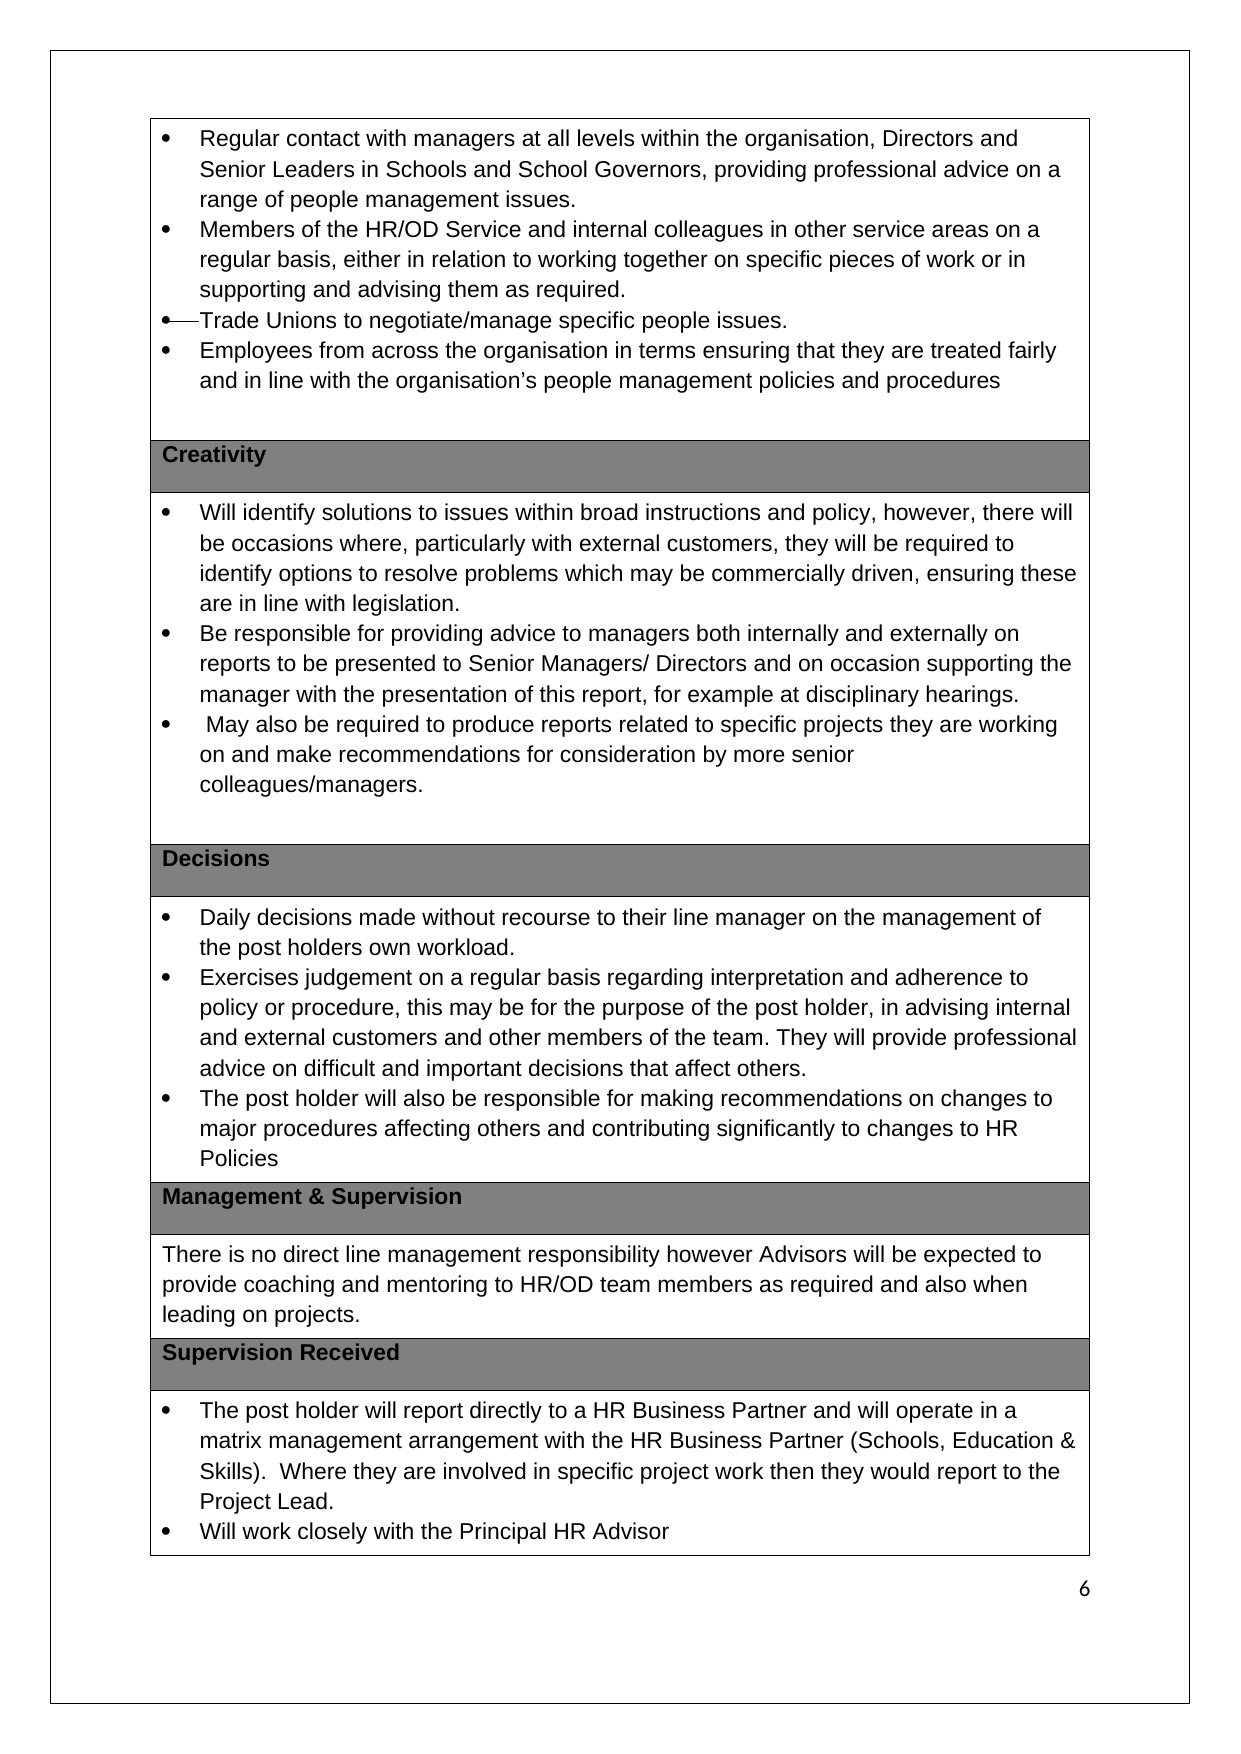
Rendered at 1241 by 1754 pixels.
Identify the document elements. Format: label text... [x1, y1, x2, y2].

table_cell Daily decisions made without recourse to their line manager on the management of the post holders own workload. Exercises judgement on a regular basis regarding interpretation and adherence to policy or procedure, this may be for the purpose of the post holder, in advising internal and external customers and other members of the team. They will provide professional advice on difficult and important decisions that affect others. The post holder will also be responsible for making recommendations on changes to major procedures affecting others and contributing significantly to changes to HR Policies [151, 897, 1089, 1182]
table_cell Decisions [151, 845, 1089, 896]
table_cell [151, 119, 1089, 440]
table_cell Creativity [151, 441, 1089, 492]
table_cell Management & Supervision [151, 1183, 1089, 1234]
table_cell There is no direct line management responsibility however Advisors will be expected to provide coaching and mentoring to HR/OD team members as required and also when leading on projects. [151, 1235, 1089, 1338]
table_cell Supervision Received [151, 1339, 1089, 1390]
table_cell Will identify solutions to issues within broad instructions and policy, however, there will be occasions where, particularly with external customers, they will be required to identify options to resolve problems which may be commercially driven, ensuring these are in line with legislation. Be responsible for providing advice to managers both internally and externally on reports to be presented to Senior Managers/ Directors and on occasion supporting the manager with the presentation of this report, for example at disciplinary hearings. May also be required to produce reports related to specific projects they are working on and make recommendations for consideration by more senior colleagues/managers. [151, 493, 1089, 844]
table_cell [151, 1391, 1089, 1554]
